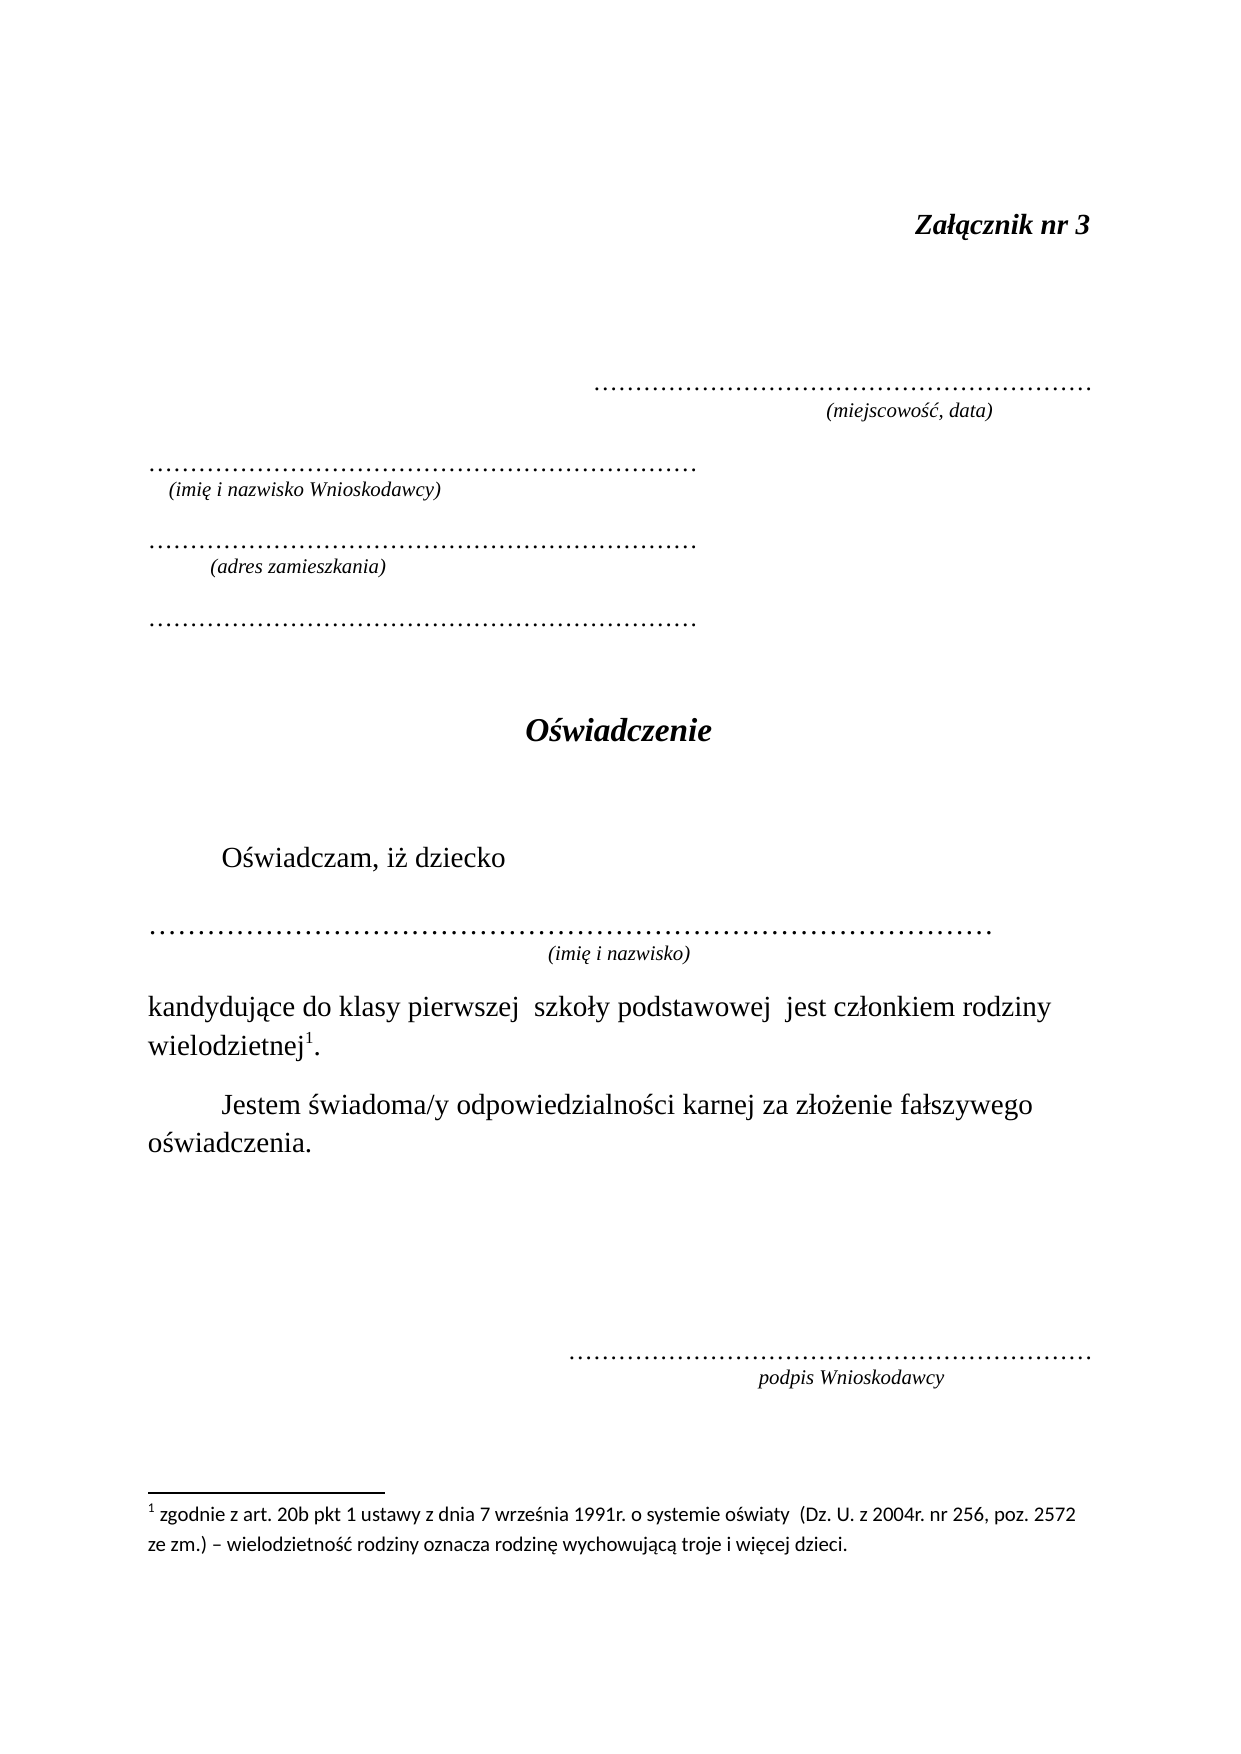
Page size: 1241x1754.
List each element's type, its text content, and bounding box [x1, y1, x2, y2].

text kandydujące do klasy pierwszej szkoły podstawowej jest członkiem rodziny wielodzietnej. [148, 989, 1093, 1061]
text ………………………………………………………… [148, 448, 1093, 477]
text …………………………………………………………………………… [148, 907, 1093, 941]
text (imię i nazwisko Wnioskodawcy) [148, 477, 1093, 501]
text Oświadczam, iż dziecko [148, 840, 1093, 874]
text (miejscowość, data) [148, 398, 1093, 422]
text ………………………………………………………… [148, 525, 1093, 554]
text podpis Wnioskodawcy [148, 1365, 1093, 1389]
text …………………………………………………… [148, 331, 1093, 398]
text (imię i nazwisko) [148, 941, 1093, 965]
text Oświadczenie [148, 710, 1093, 749]
text Jestem świadoma/y odpowiedzialności karnej za złożenie fałszywego oświadczenia. [148, 1087, 1093, 1159]
text ………………………………………………………… [148, 603, 1093, 631]
text ……………………………………………………… [148, 1304, 1093, 1365]
text Załącznik nr 3 [148, 207, 1093, 241]
text (adres zamieszkania) [148, 554, 1093, 578]
